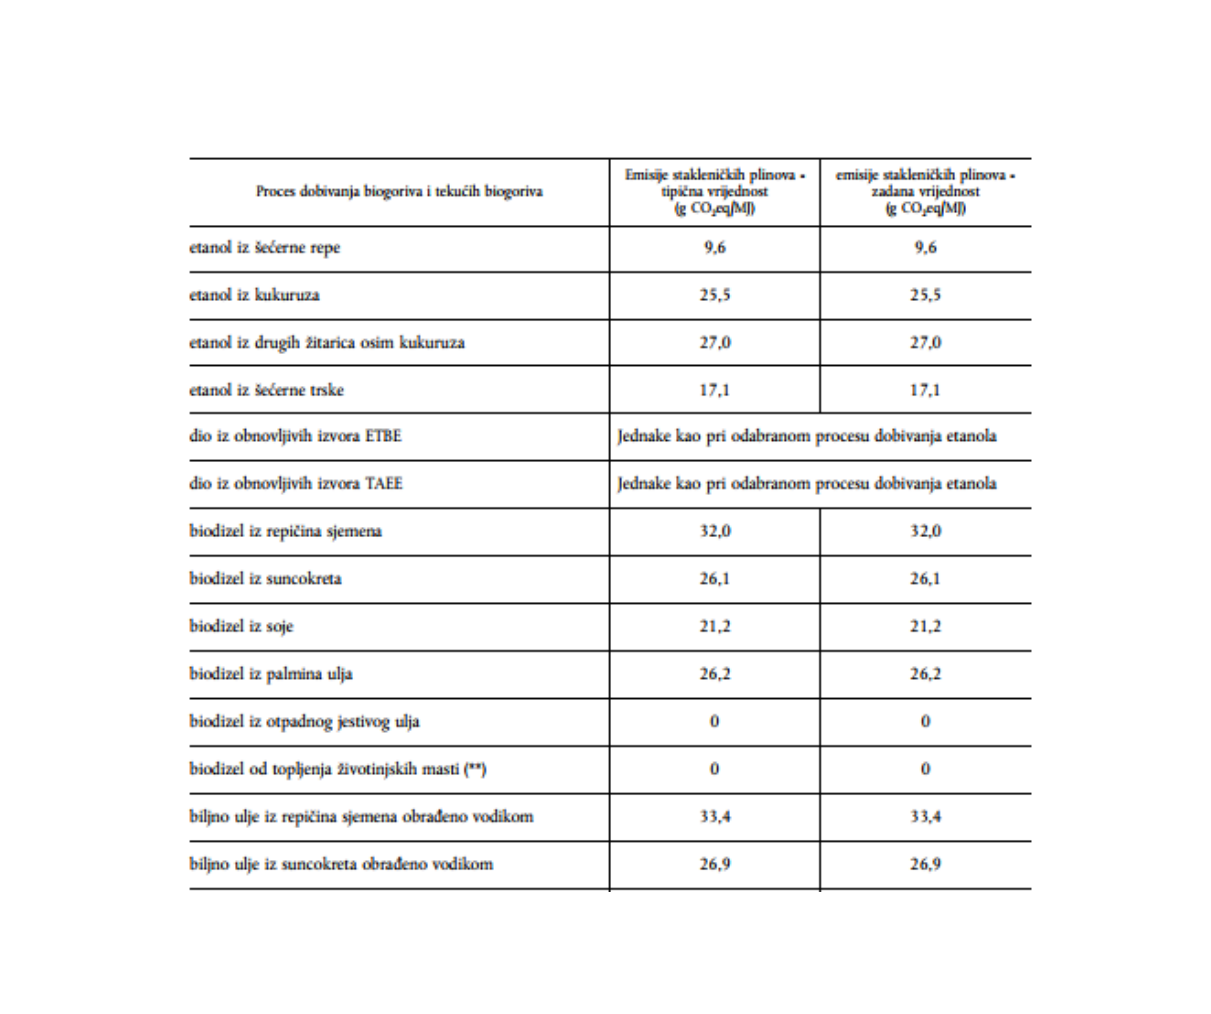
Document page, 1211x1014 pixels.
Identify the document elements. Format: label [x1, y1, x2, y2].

picture [170, 150, 1052, 892]
